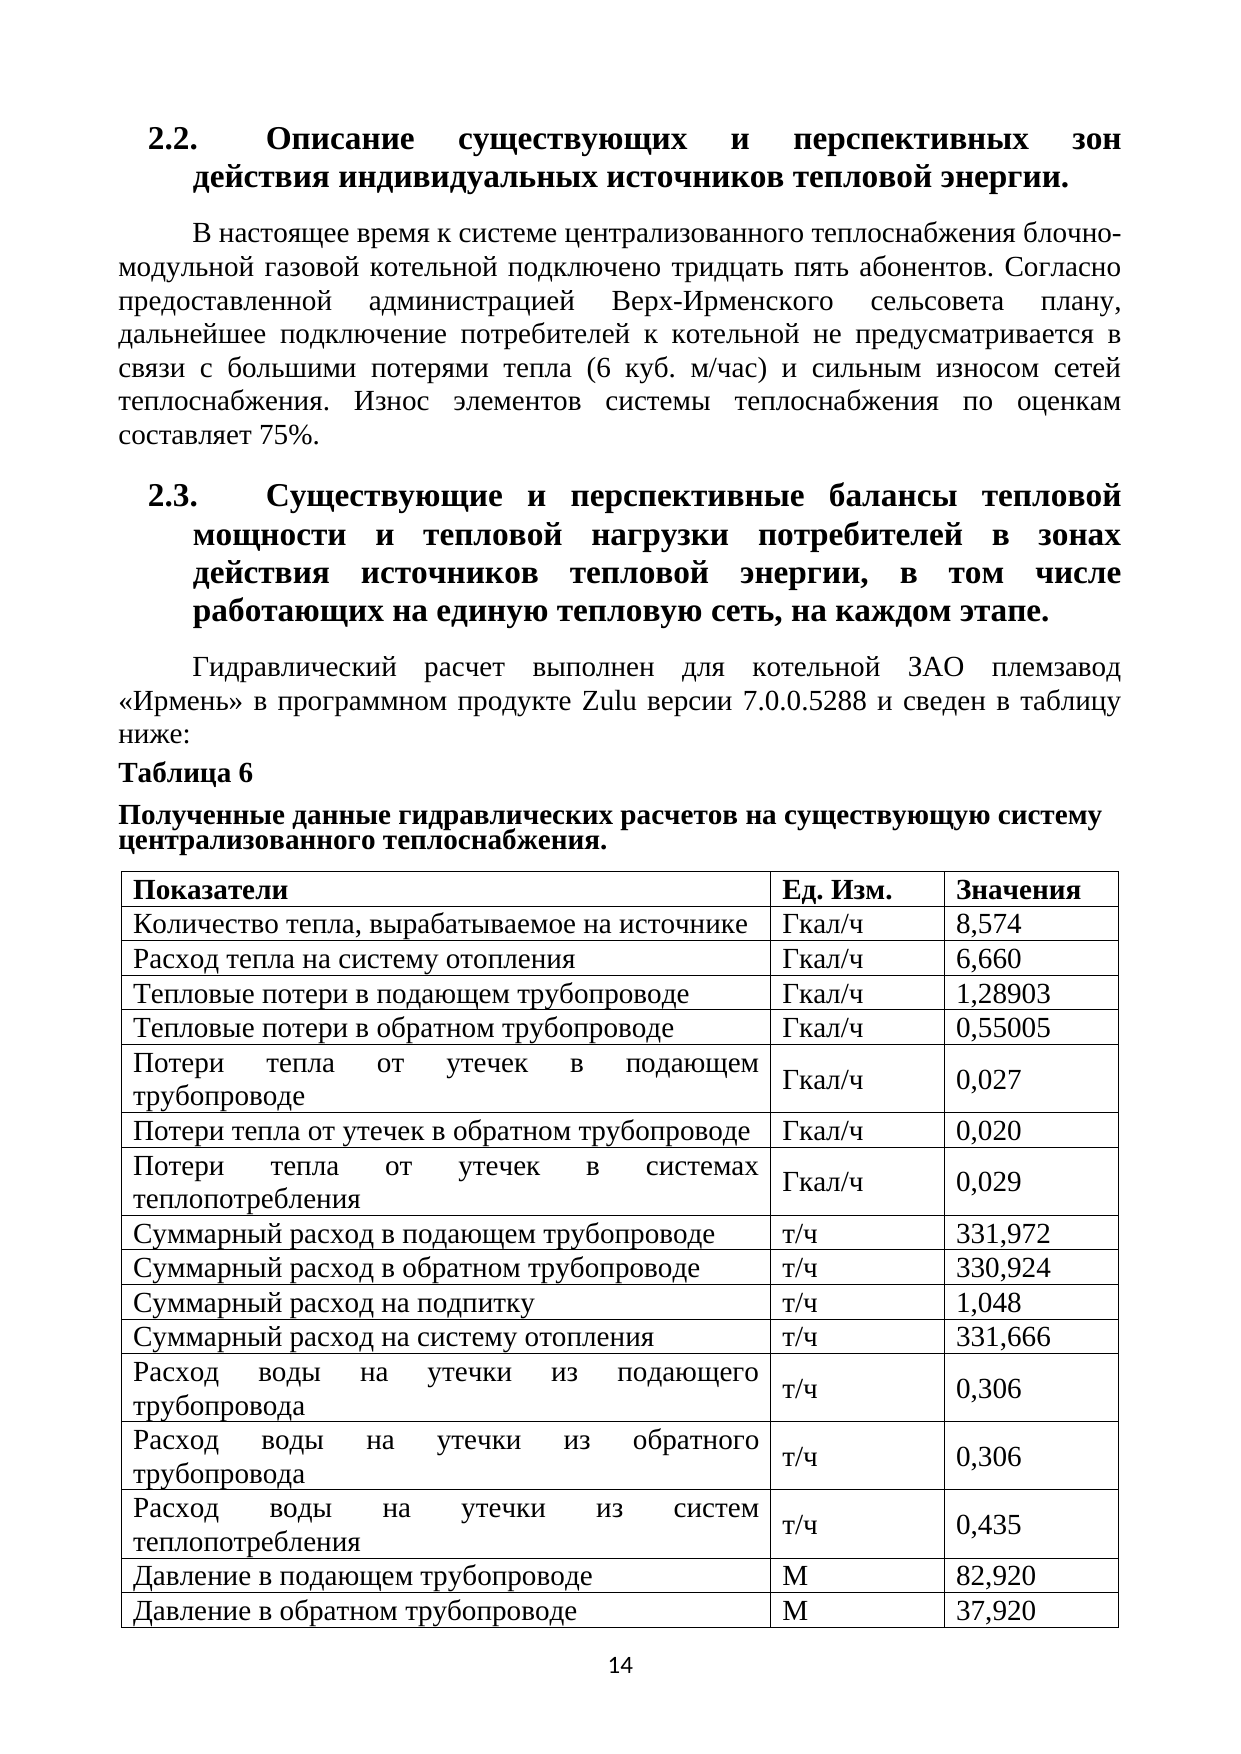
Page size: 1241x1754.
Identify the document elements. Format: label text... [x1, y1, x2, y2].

table_cell т/ч [771, 1354, 944, 1421]
table_cell Расход тепла на систему отопления [122, 941, 770, 975]
table_cell 0,027 [945, 1045, 1118, 1112]
table_cell Гкал/ч [771, 1010, 944, 1044]
table_cell Гкал/ч [771, 941, 944, 975]
table_cell 82,920 [945, 1559, 1118, 1592]
table_cell Расход воды на утечки из подающего трубопровода [122, 1354, 770, 1421]
table_cell Давление в обратном трубопроводе [122, 1593, 770, 1627]
table_cell 331,972 [945, 1216, 1118, 1249]
table_cell Суммарный расход в подающем трубопроводе [122, 1216, 770, 1249]
table_cell 0,306 [945, 1354, 1118, 1421]
text Гидравлический расчет выполнен для котельной ЗАО племзавод «Ирмень» в программном продукте Zulu версии 7.0.0.5288 и сведен в таблицу ниже: [118, 649, 1122, 750]
table_cell т/ч [771, 1490, 944, 1557]
table_cell 0,020 [945, 1113, 1118, 1147]
table_cell Гкал/ч [771, 976, 944, 1009]
table_cell М [771, 1559, 944, 1592]
text Полученные данные гидравлических расчетов на существующую систему централизованного теплоснабжения. [118, 804, 1122, 854]
table_cell 6,660 [945, 941, 1118, 975]
table_cell 8,574 [945, 907, 1118, 940]
table_cell 331,666 [945, 1320, 1118, 1353]
table_cell т/ч [771, 1285, 944, 1318]
table_cell Расход воды на утечки из систем теплопотребления [122, 1490, 770, 1557]
table_cell Количество тепла, вырабатываемое на источнике [122, 907, 770, 940]
table_cell Тепловые потери в обратном трубопроводе [122, 1010, 770, 1044]
table_cell Потери тепла от утечек в подающем трубопроводе [122, 1045, 770, 1112]
table_cell Потери тепла от утечек в системах теплопотребления [122, 1148, 770, 1215]
table_cell 0,435 [945, 1490, 1118, 1557]
table_cell Расход воды на утечки из обратного трубопровода [122, 1422, 770, 1489]
table_cell Потери тепла от утечек в обратном трубопроводе [122, 1113, 770, 1147]
table_cell Суммарный расход на систему отопления [122, 1320, 770, 1353]
table_cell Гкал/ч [771, 907, 944, 940]
list Существующие и перспективные балансы тепловой мощности и тепловой нагрузки потребителей в зонах действия источников тепловой энергии, в том числе работающих на единую тепловую сеть, на каждом этапе. [148, 475, 1122, 629]
table_cell 1,28903 [945, 976, 1118, 1009]
text В настоящее время к системе централизованного теплоснабжения блочно-модульной газовой котельной подключено тридцать пять абонентов. Согласно предоставленной администрацией Верх-Ирменского сельсовета плану, дальнейшее подключение потребителей к котельной не предусматривается в связи с большими потерями тепла (6 куб. м/час) и сильным износом сетей теплоснабжения. Износ элементов системы теплоснабжения по оценкам составляет 75%. [118, 216, 1122, 450]
table_cell Гкал/ч [771, 1148, 944, 1215]
table_cell Суммарный расход в обратном трубопроводе [122, 1250, 770, 1284]
text Описание существующих и перспективных зон действия индивидуальных источников тепловой энергии. [148, 118, 1122, 195]
table_cell Давление в подающем трубопроводе [122, 1559, 770, 1592]
table_cell 0,55005 [945, 1010, 1118, 1044]
table_cell Гкал/ч [771, 1045, 944, 1112]
table_cell Тепловые потери в подающем трубопроводе [122, 976, 770, 1009]
table_header Показатели [122, 872, 770, 906]
table_header Значения [945, 872, 1118, 906]
table_cell 0,029 [945, 1148, 1118, 1215]
table_cell М [771, 1593, 944, 1627]
table_cell т/ч [771, 1320, 944, 1353]
table_cell Суммарный расход на подпитку [122, 1285, 770, 1318]
table_cell т/ч [771, 1216, 944, 1249]
table_cell Гкал/ч [771, 1113, 944, 1147]
table_cell т/ч [771, 1422, 944, 1489]
table_cell 37,920 [945, 1593, 1118, 1627]
table_cell 1,048 [945, 1285, 1118, 1318]
table_cell 0,306 [945, 1422, 1118, 1489]
table_cell 330,924 [945, 1250, 1118, 1284]
table_header Ед. Изм. [771, 872, 944, 906]
table_cell т/ч [771, 1250, 944, 1284]
text Таблица 6 [118, 763, 1122, 788]
